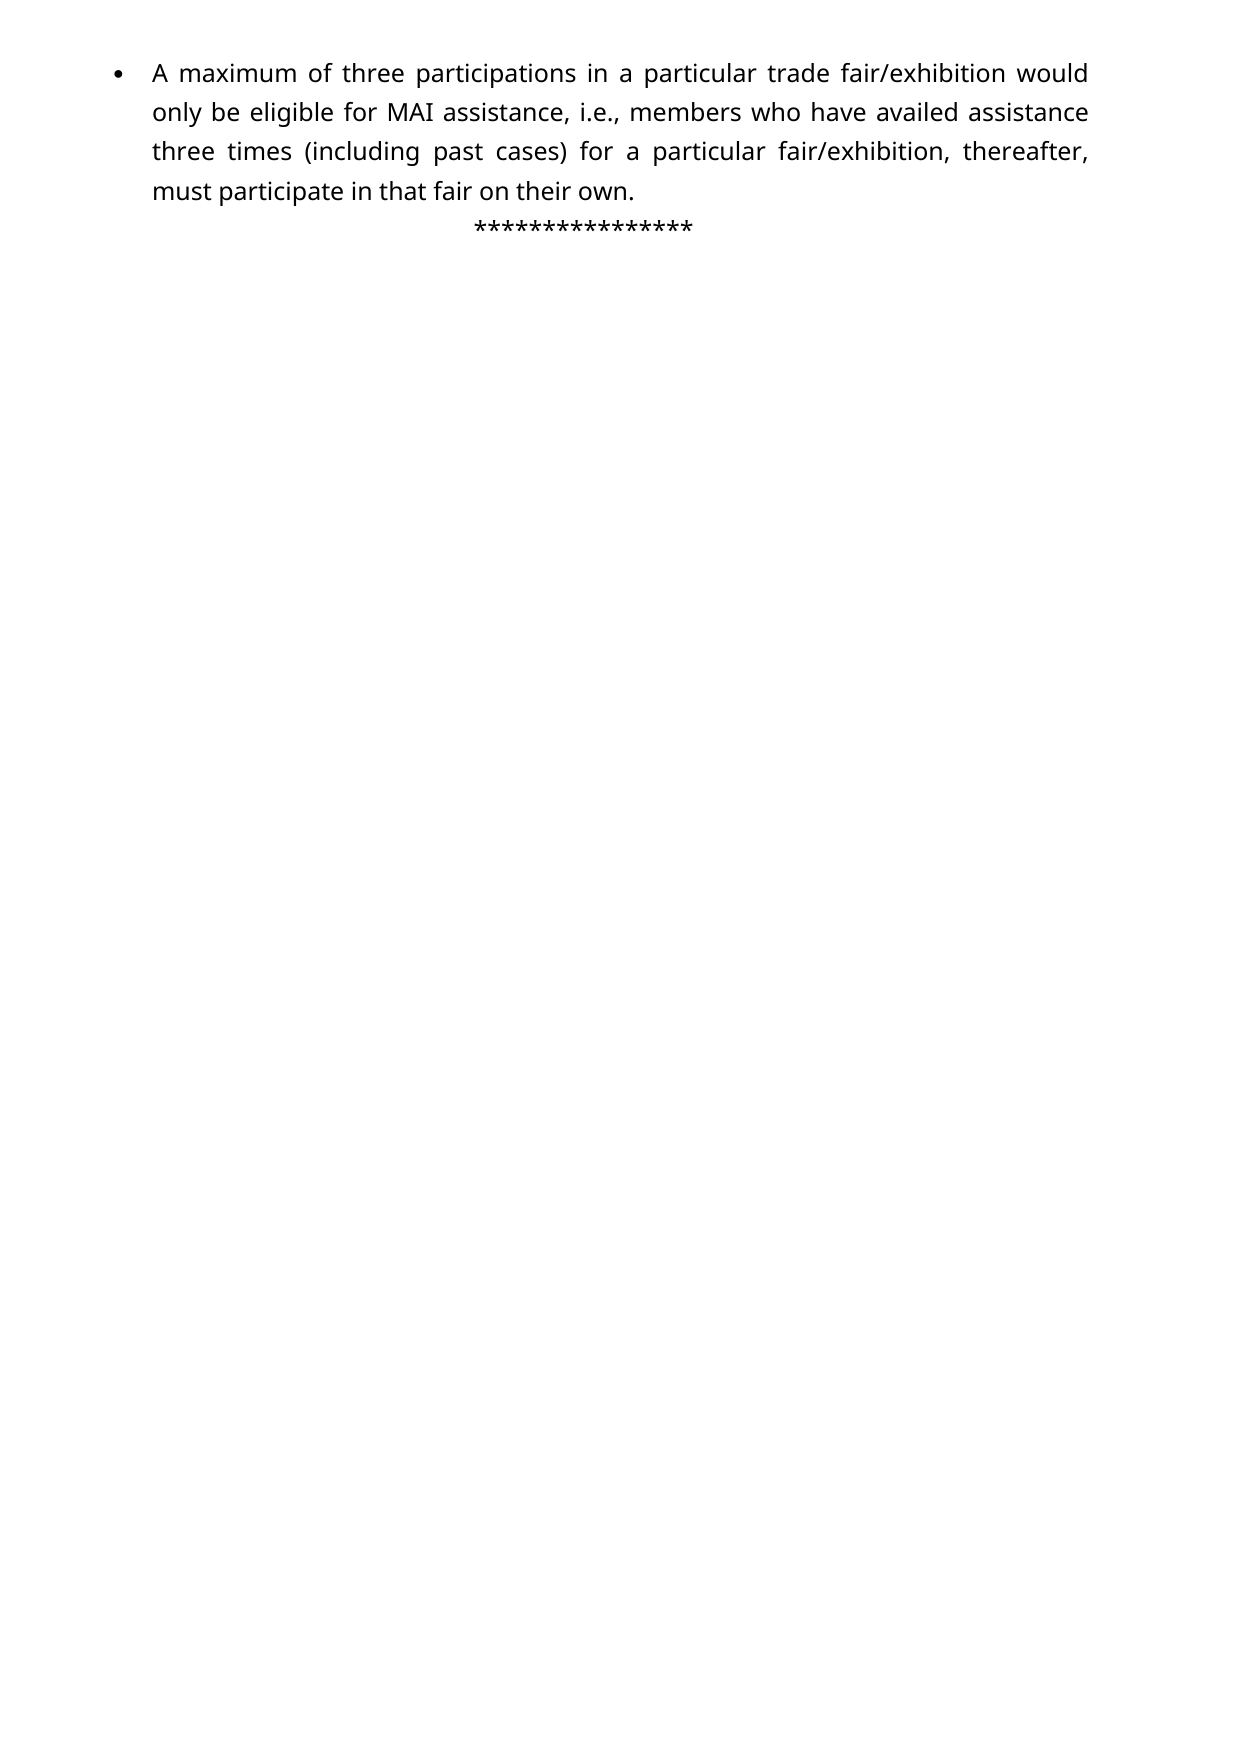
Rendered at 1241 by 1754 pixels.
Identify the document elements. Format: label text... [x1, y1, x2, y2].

text **************** [77, 212, 1090, 246]
list A maximum of three participations in a particular trade fair/exhibition would only be eligible for MAI assistance, i.e., members who have availed assistance three times (including past cases) for a particular fair/exhibition, thereafter, must participate in that fair on their own. [114, 56, 1090, 207]
